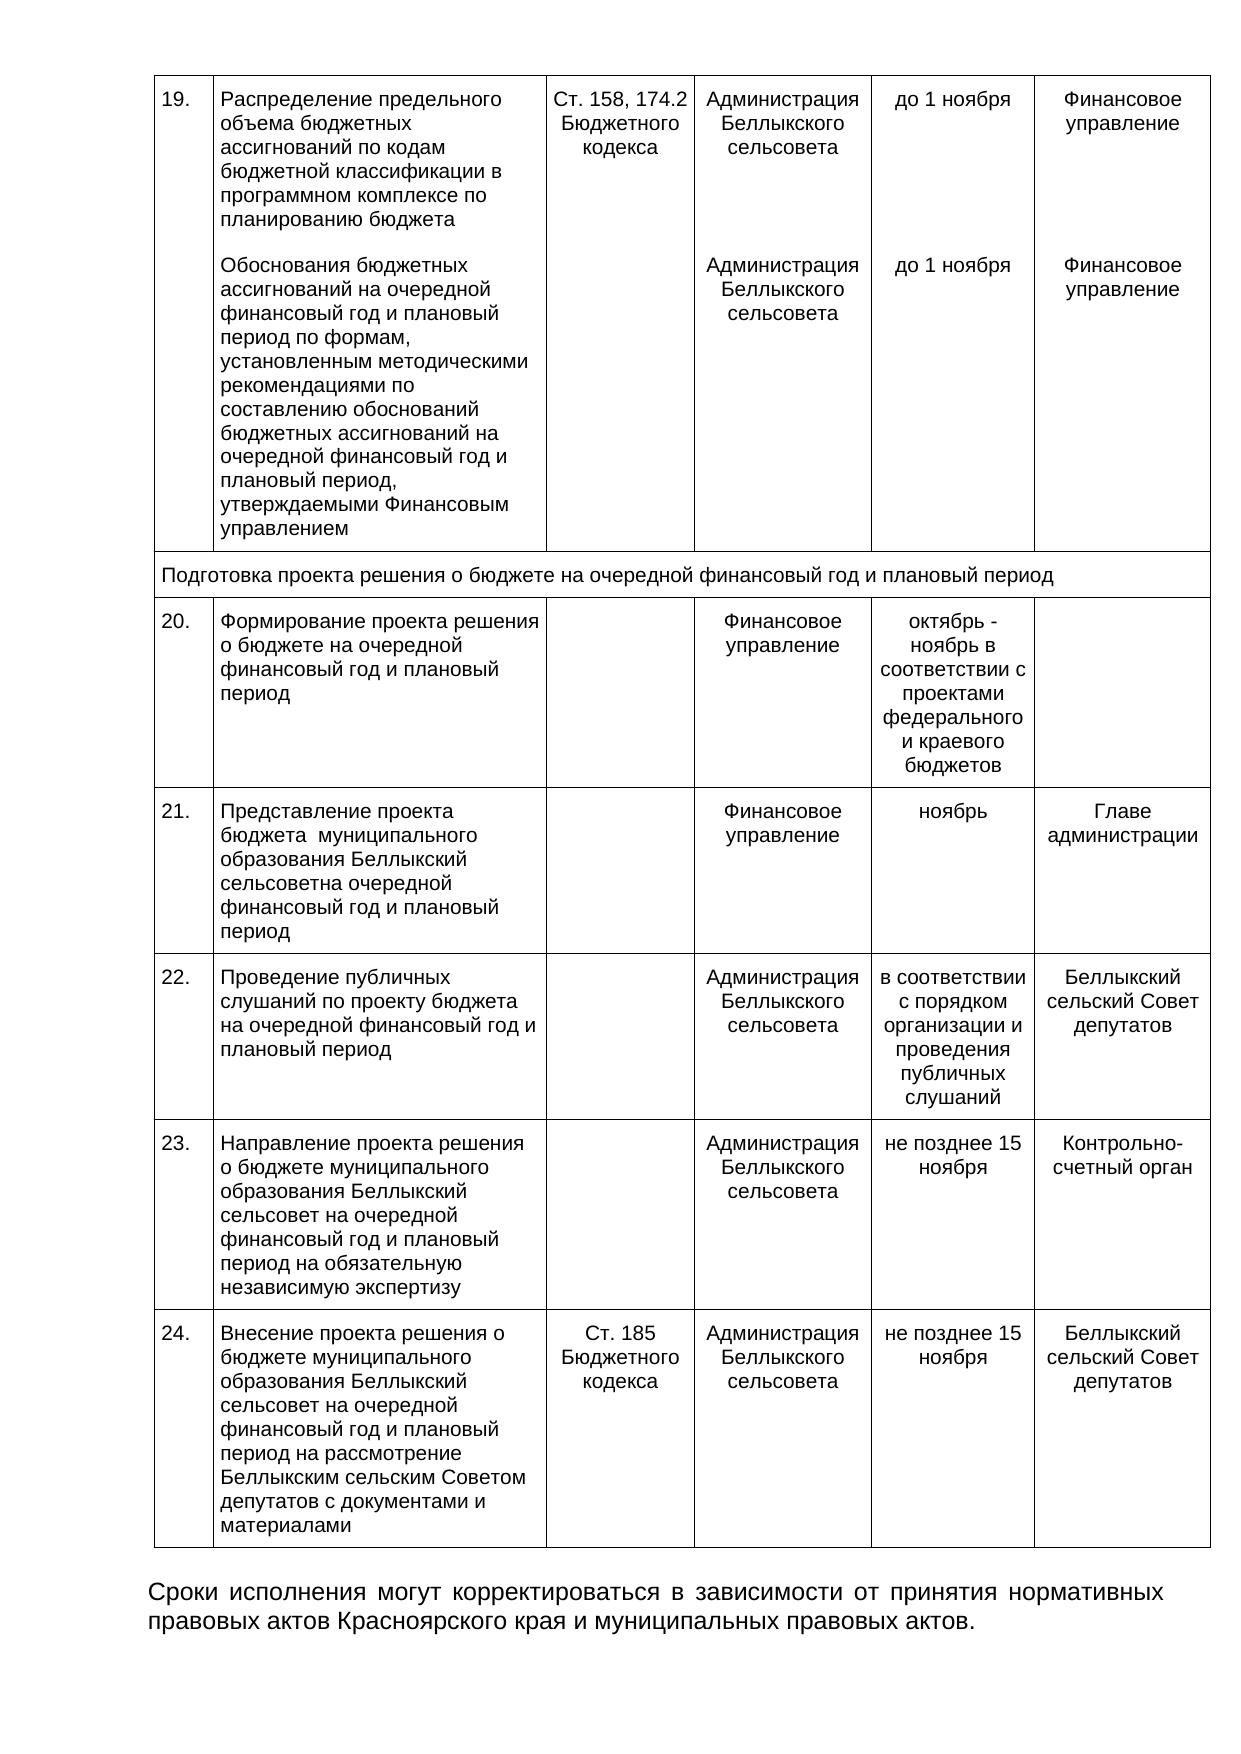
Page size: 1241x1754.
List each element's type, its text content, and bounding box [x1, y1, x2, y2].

table_cell Администрация Беллыкского сельсовета [695, 954, 871, 1119]
table_cell Направление проекта решения о бюджете муниципального образования Беллыкский сельсовет на очередной финансовый год и плановый период на обязательную независимую экспертизу [214, 1120, 546, 1309]
table_cell Беллыкский сельский Совет депутатов [1035, 1310, 1210, 1547]
table_cell Распределение предельного объема бюджетных ассигнований по кодам бюджетной классификации в программном комплексе по планированию бюджета [214, 76, 546, 241]
table_cell Беллыкский сельский Совет депутатов [1035, 954, 1210, 1119]
table_cell октябрь - ноябрь в соответствии с проектами федерального и краевого бюджетов [872, 598, 1034, 787]
table_cell Финансовое управление [695, 598, 871, 787]
table_cell Финансовое управление [695, 788, 871, 953]
table_cell [547, 1120, 694, 1309]
table_cell [547, 954, 694, 1119]
table_cell Контрольно-счетный орган [1035, 1120, 1210, 1309]
table_cell Представление проекта бюджета муниципального образования Беллыкский сельсоветна очередной финансовый год и плановый период [214, 788, 546, 953]
table_cell Финансовое управление [1035, 76, 1210, 241]
table_cell Внесение проекта решения о бюджете муниципального образования Беллыкский сельсовет на очередной финансовый год и плановый период на рассмотрение Беллыкским сельским Советом депутатов с документами и материалами [214, 1310, 546, 1547]
table_cell [1035, 598, 1210, 787]
table_cell Администрация Беллыкского сельсовета [695, 1120, 871, 1309]
table_cell Финансовое управление [1035, 241, 1210, 551]
table_cell в соответствии с порядком организации и проведения публичных слушаний [872, 954, 1034, 1119]
table_cell 22. [155, 954, 213, 1119]
table_cell до 1 ноября [872, 241, 1034, 551]
table_cell Ст. 185 Бюджетного кодекса [547, 1310, 694, 1547]
table_cell 20. [155, 598, 213, 787]
table_cell не позднее 15 ноября [872, 1120, 1034, 1309]
table_cell Администрация Беллыкского сельсовета [695, 241, 871, 551]
table_cell до 1 ноября [872, 76, 1034, 241]
table_cell Проведение публичных слушаний по проекту бюджета на очередной финансовый год и плановый период [214, 954, 546, 1119]
text Сроки исполнения могут корректироваться в зависимости от принятия нормативных правовых актов Красноярского края и муниципальных правовых актов. [148, 1577, 1165, 1634]
table_cell Обоснования бюджетных ассигнований на очередной финансовый год и плановый период по формам, установленным методическими рекомендациями по составлению обоснований бюджетных ассигнований на очередной финансовый год и плановый период, утверждаемыми Финансовым управлением [214, 241, 546, 551]
table_cell Администрация Беллыкского сельсовета [695, 1310, 871, 1547]
table_cell 23. [155, 1120, 213, 1309]
table_cell Формирование проекта решения о бюджете на очередной финансовый год и плановый период [214, 598, 546, 787]
table_cell Ст. 158, 174.2 Бюджетного кодекса [547, 76, 694, 551]
table_cell Администрация Беллыкского сельсовета [695, 76, 871, 241]
table_cell 19. [155, 76, 213, 551]
table_cell ноябрь [872, 788, 1034, 953]
table_cell Главе администрации [1035, 788, 1210, 953]
table_cell 24. [155, 1310, 213, 1547]
table_cell не позднее 15 ноября [872, 1310, 1034, 1547]
table_cell [547, 598, 694, 787]
table_cell 21. [155, 788, 213, 953]
table_cell Подготовка проекта решения о бюджете на очередной финансовый год и плановый период [155, 552, 1210, 597]
table_cell [547, 788, 694, 953]
